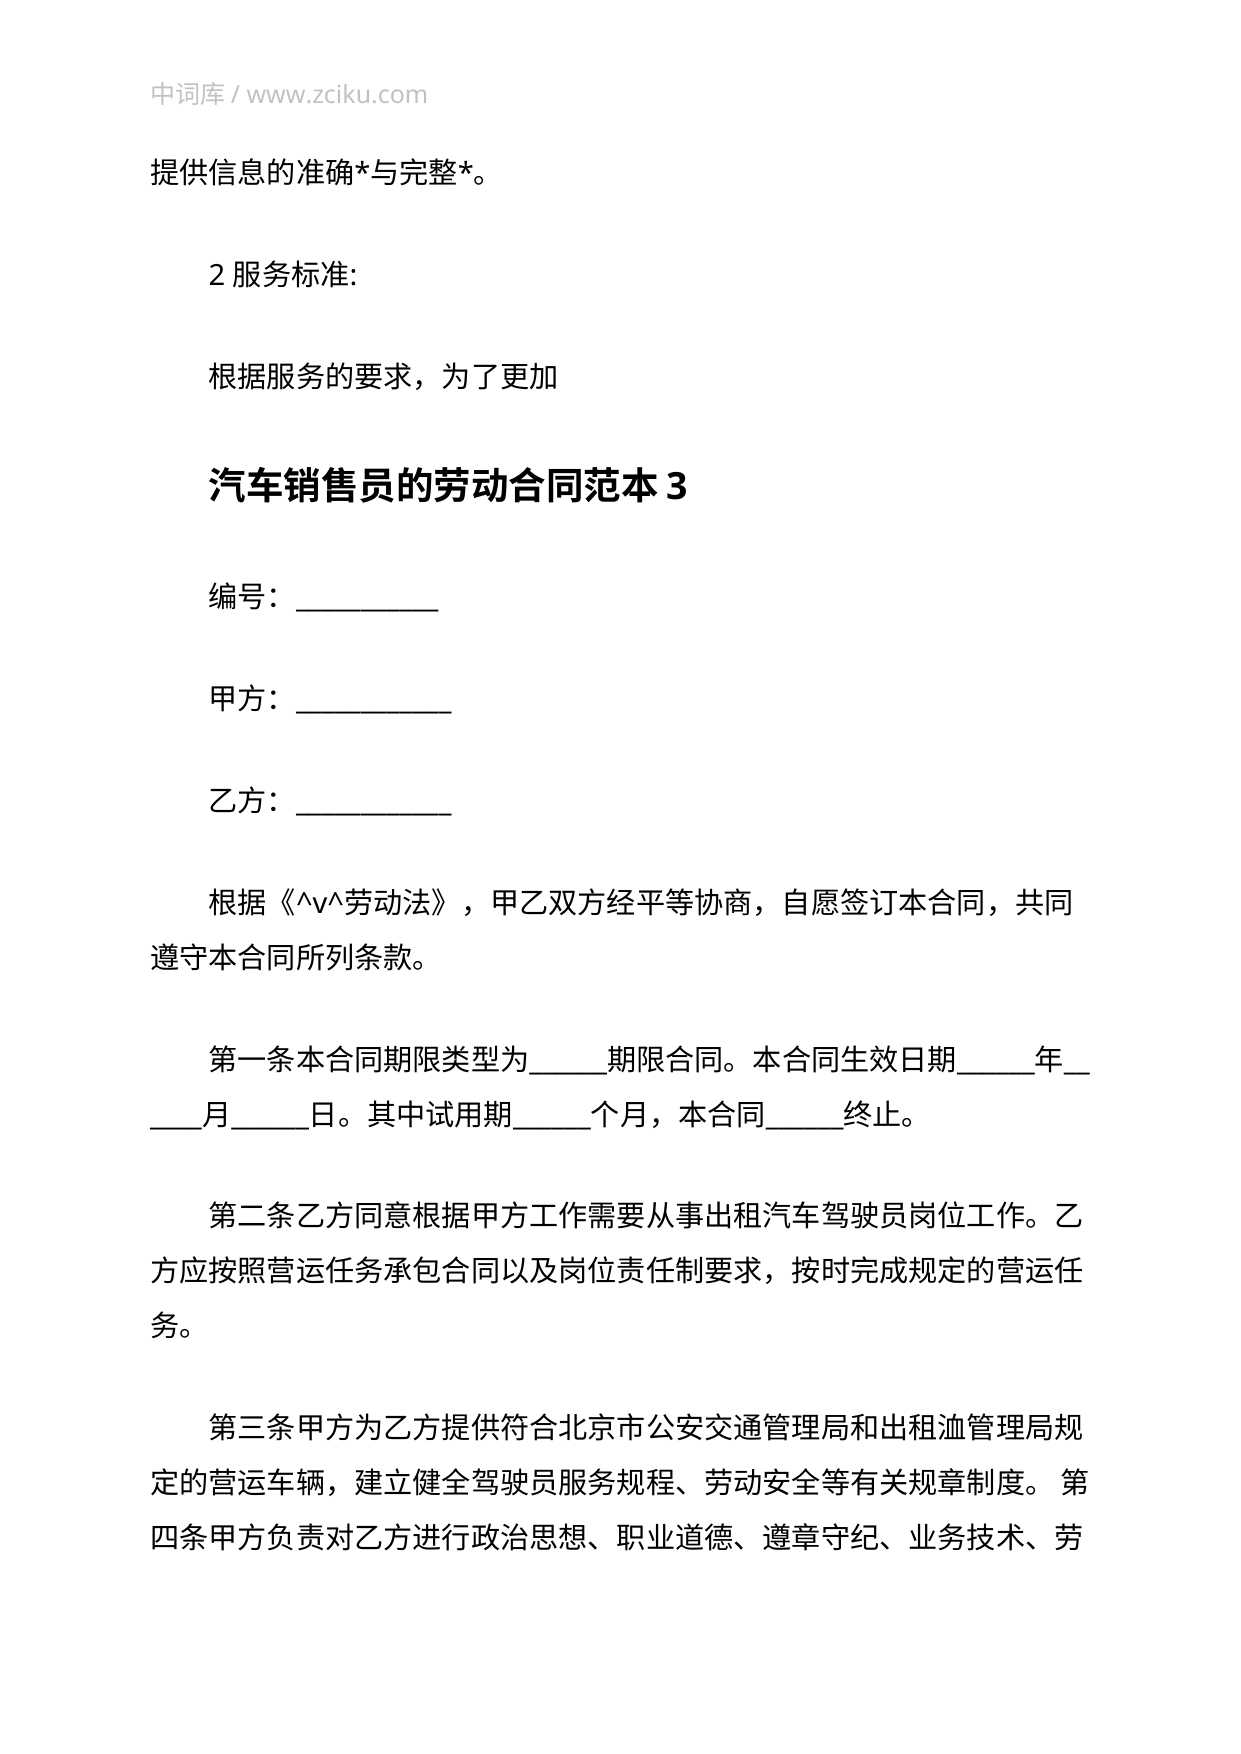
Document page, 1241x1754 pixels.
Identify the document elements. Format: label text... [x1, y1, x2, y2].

text 第一条本合同期限类型为______期限合同。本合同生效日期______年______月______日。其中试用期______个月，本合同______终止。 [150, 1036, 1090, 1133]
text 甲方：____________ [150, 675, 1090, 718]
text 乙方：____________ [150, 777, 1090, 820]
text 根据服务的要求，为了更加 [150, 354, 1090, 396]
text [150, 150, 1090, 192]
text 2 服务标准: [150, 252, 1090, 294]
text 汽车销售员的劳动合同范本3 [150, 456, 1090, 510]
text 编号：___________ [150, 573, 1090, 616]
text 根据《^v^劳动法》，甲乙双方经平等协商，自愿签订本合同，共同遵守本合同所列条款。 [150, 879, 1090, 977]
text 第二条乙方同意根据甲方工作需要从事出租汽车驾驶员岗位工作。乙方应按照营运任务承包合同以及岗位责任制要求，按时完成规定的营运任务。 [150, 1193, 1090, 1345]
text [150, 1404, 1090, 1557]
